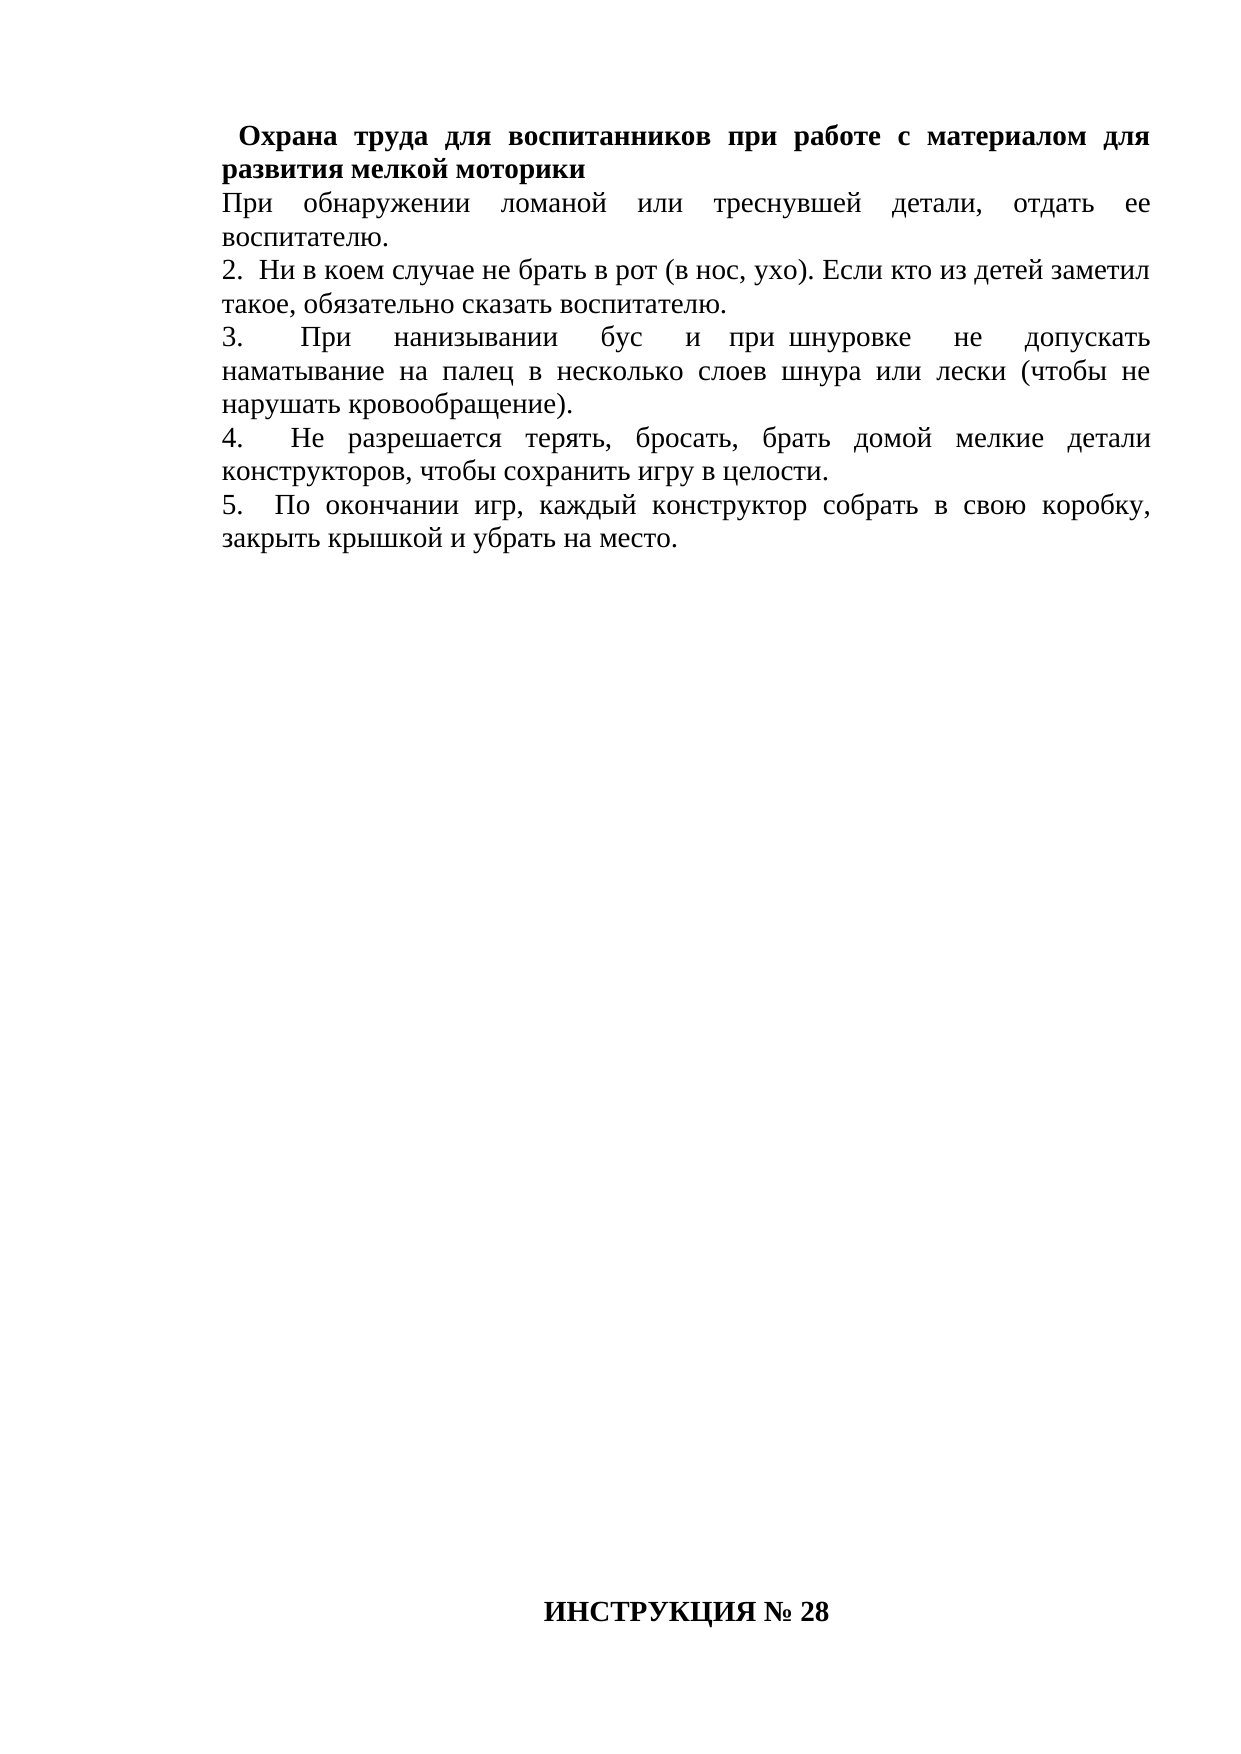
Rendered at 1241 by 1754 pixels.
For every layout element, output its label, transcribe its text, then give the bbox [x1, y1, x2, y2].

text Охрана труда для воспитанников при работе с материалом для развития мелкой моторики [222, 118, 1152, 185]
text 3. При нанизывании бус и при шнуровке не допускать наматывание на палец в несколько слоев шнура или лески (чтобы не нарушать кровообращение). [222, 319, 1152, 420]
text При обнаружении ломаной или треснувшей детали, отдать ее воспитателю. [222, 185, 1152, 252]
text 5. По окончании игр, каждый конструктор собрать в свою коробку, закрыть крышкой и убрать на место. [222, 487, 1152, 554]
text ИНСТРУКЦИЯ № 28 [222, 1594, 1152, 1627]
text 4. Не разрешается терять, бросать, брать домой мелкие детали конструкторов, чтобы сохранить игру в целости. [222, 420, 1152, 487]
text 2. Ни в коем случае не брать в рот (в нос, ухо). Если кто из детей заметил такое, обязательно сказать воспитателю. [222, 252, 1152, 319]
